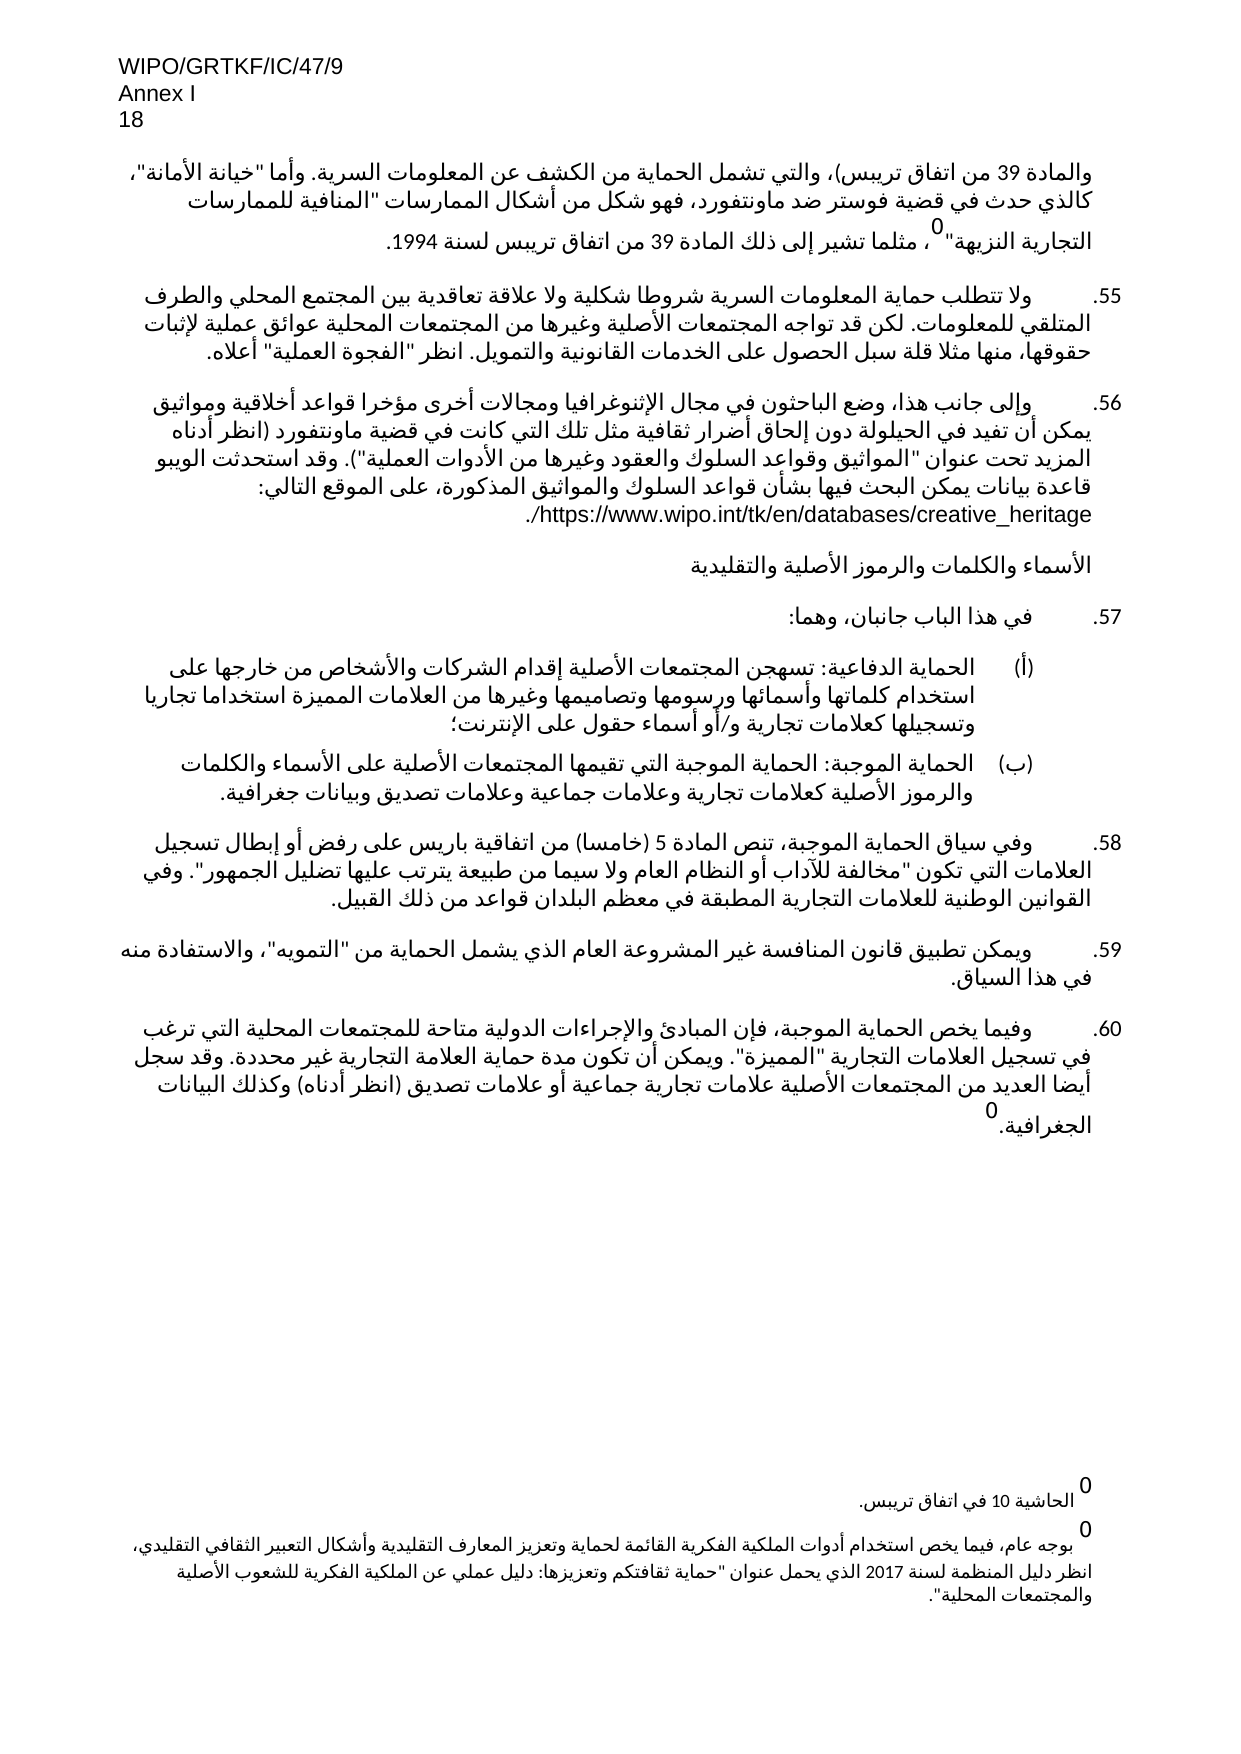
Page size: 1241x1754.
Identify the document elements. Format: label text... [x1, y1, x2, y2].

text وفيما يخص الحماية الموجبة، فإن المبادئ والإجراءات الدولية متاحة للمجتمعات المحلية التي ترغب في تسجيل العلامات التجارية "المميزة". ويمكن أن تكون مدة حماية العلامة التجارية غير محددة. وقد سجل أيضا العديد من المجتمعات الأصلية علامات تجارية جماعية أو علامات تصديق (انظر أدناه) وكذلك البيانات الجغرافية. [118, 1014, 1092, 1142]
text وإلى جانب هذا، وضع الباحثون في مجال الإثنوغرافيا ومجالات أخرى مؤخرا قواعد أخلاقية ومواثيق يمكن أن تفيد في الحيلولة دون إلحاق أضرار ثقافية مثل تلك التي كانت في قضية ماونتفورد (انظر أدناه المزيد تحت عنوان "المواثيق وقواعد السلوك والعقود وغيرها من الأدوات العملية"). وقد استحدثت الويبو قاعدة بيانات يمكن البحث فيها بشأن قواعد السلوك والمواثيق المذكورة، على الموقع التالي: https://www.wipo.int/tk/en/databases/creative_heritage/. [118, 388, 1092, 528]
text وفي سياق الحماية الموجبة، تنص المادة 5 (خامسا) من اتفاقية باريس على رفض أو إبطال تسجيل العلامات التي تكون "مخالفة للآداب أو النظام العام ولا سيما من طبيعة يترتب عليها تضليل الجمهور". وفي القوانين الوطنية للعلامات التجارية المطبقة في معظم البلدان قواعد من ذلك القبيل. [118, 828, 1092, 913]
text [118, 158, 1092, 258]
text ولا تتطلب حماية المعلومات السرية شروطا شكلية ولا علاقة تعاقدية بين المجتمع المحلي والطرف المتلقي للمعلومات. لكن قد تواجه المجتمعات الأصلية وغيرها من المجتمعات المحلية عوائق عملية لإثبات حقوقها، منها مثلا قلة سبل الحصول على الخدمات القانونية والتمويل. انظر "الفجوة العملية" أعلاه. [118, 281, 1092, 365]
text ويمكن تطبيق قانون المنافسة غير المشروعة العام الذي يشمل الحماية من "التمويه"، والاستفادة منه في هذا السياق. [118, 936, 1092, 992]
text (أ) الحماية الدفاعية: تسهجن المجتمعات الأصلية إقدام الشركات والأشخاص من خارجها على استخدام كلماتها وأسمائها ورسومها وتصاميمها وغيرها من العلامات المميزة استخداما تجاريا وتسجيلها كعلامات تجارية و/أو أسماء حقول على الإنترنت؛ [118, 653, 1034, 737]
text (ب) الحماية الموجبة: الحماية الموجبة التي تقيمها المجتمعات الأصلية على الأسماء والكلمات والرموز الأصلية كعلامات تجارية وعلامات جماعية وعلامات تصديق وبيانات جغرافية. [118, 749, 1033, 806]
subtitle الأسماء والكلمات والرموز الأصلية والتقليدية [118, 551, 1092, 579]
text في هذا الباب جانبان، وهما: [118, 602, 1092, 630]
